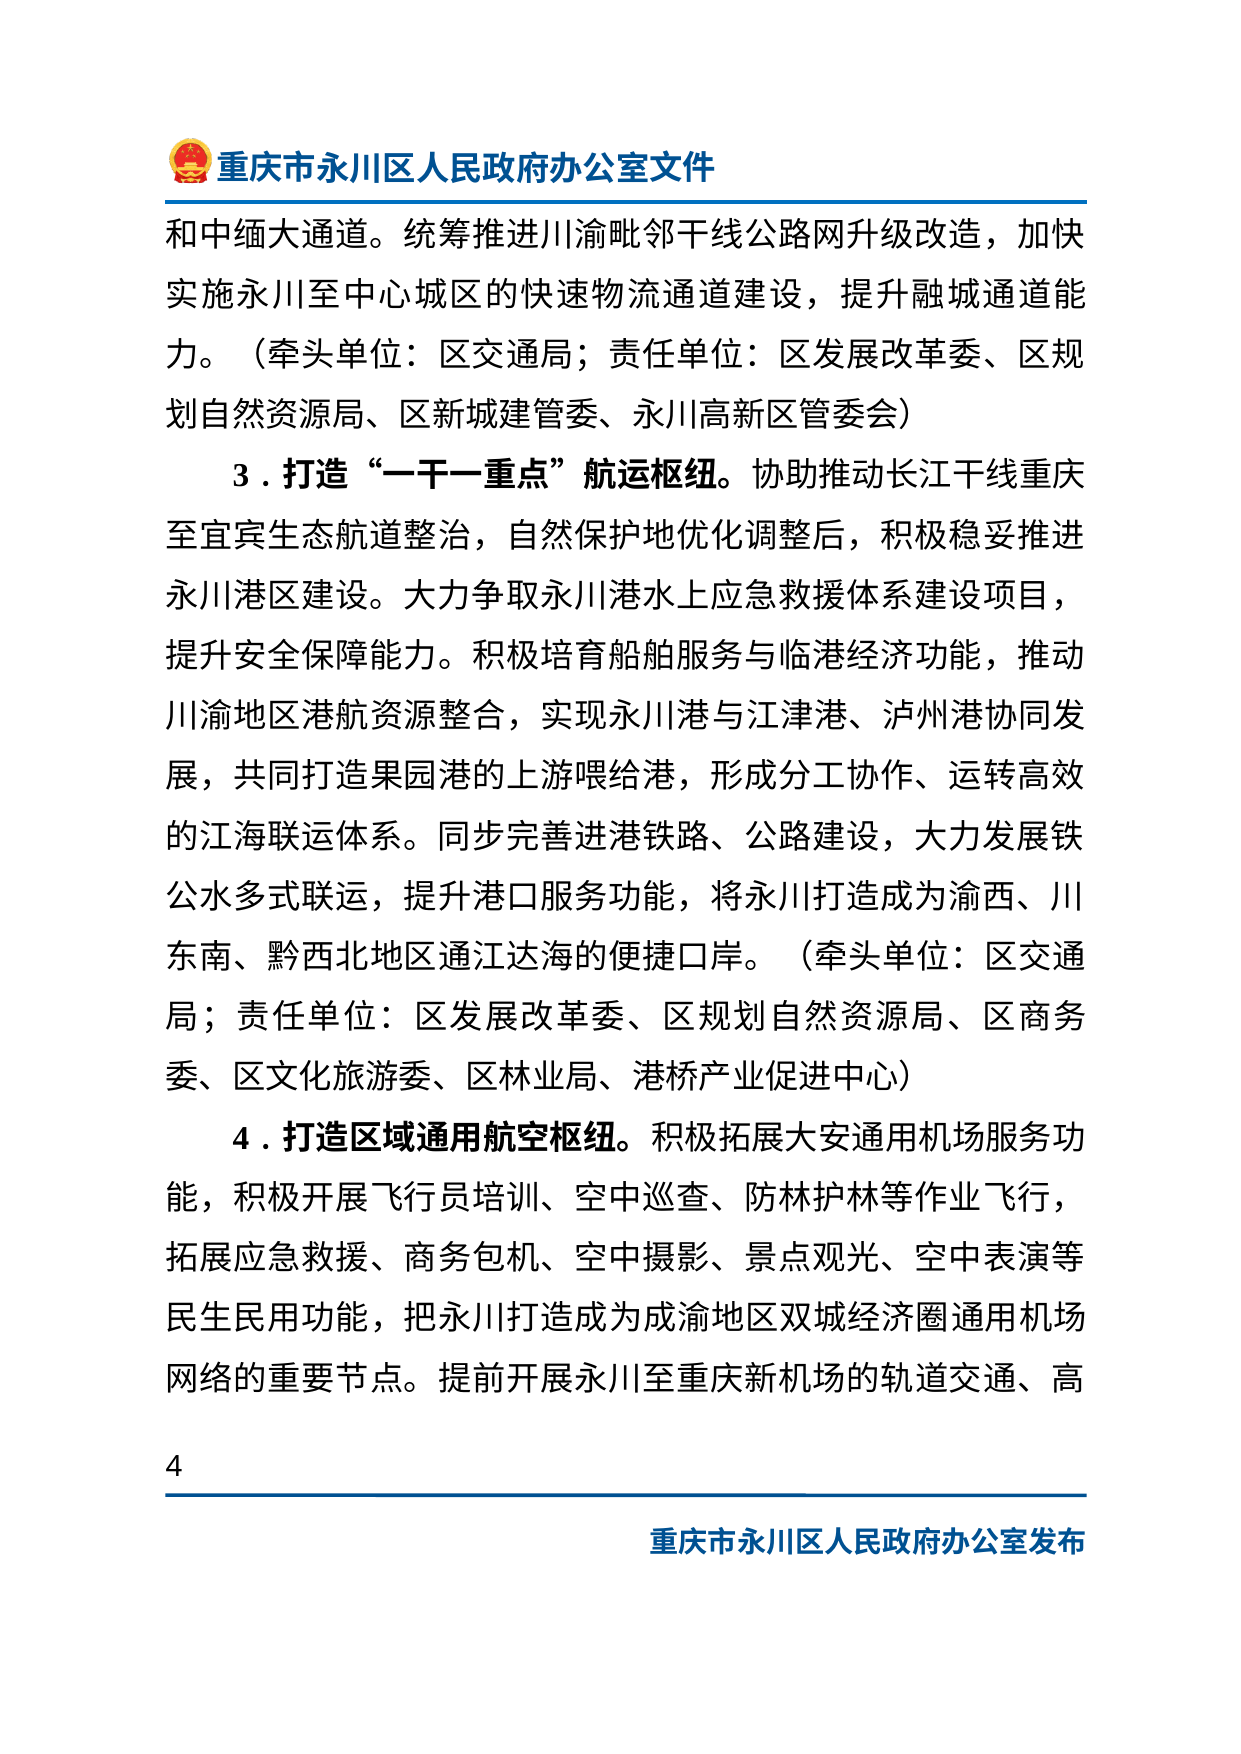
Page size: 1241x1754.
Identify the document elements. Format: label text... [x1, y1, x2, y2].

picture [165, 136, 216, 187]
text 3﹒打造“一干一重点”航运枢纽。协助推动长江干线重庆至宜宾生态航道整治，自然保护地优化调整后，积极稳妥推进永川港区建设。大力争取永川港水上应急救援体系建设项目，提升安全保障能力。积极培育船舶服务与临港经济功能，推动川渝地区港航资源整合，实现永川港与江津港、泸州港协同发展，共同打造果园港的上游喂给港，形成分工协作、运转高效的江海联运体系。同步完善进港铁路、公路建设，大力发展铁公水多式联运，提升港口服务功能，将永川打造成为渝西、川东南、黔西北地区通江达海的便捷口岸。（牵头单位：区交通局；责任单位：区发展改革委、区规划自然资源局、区商务委、区文化旅游委、区林业局、港桥产业促进中心） [165, 448, 1087, 1098]
